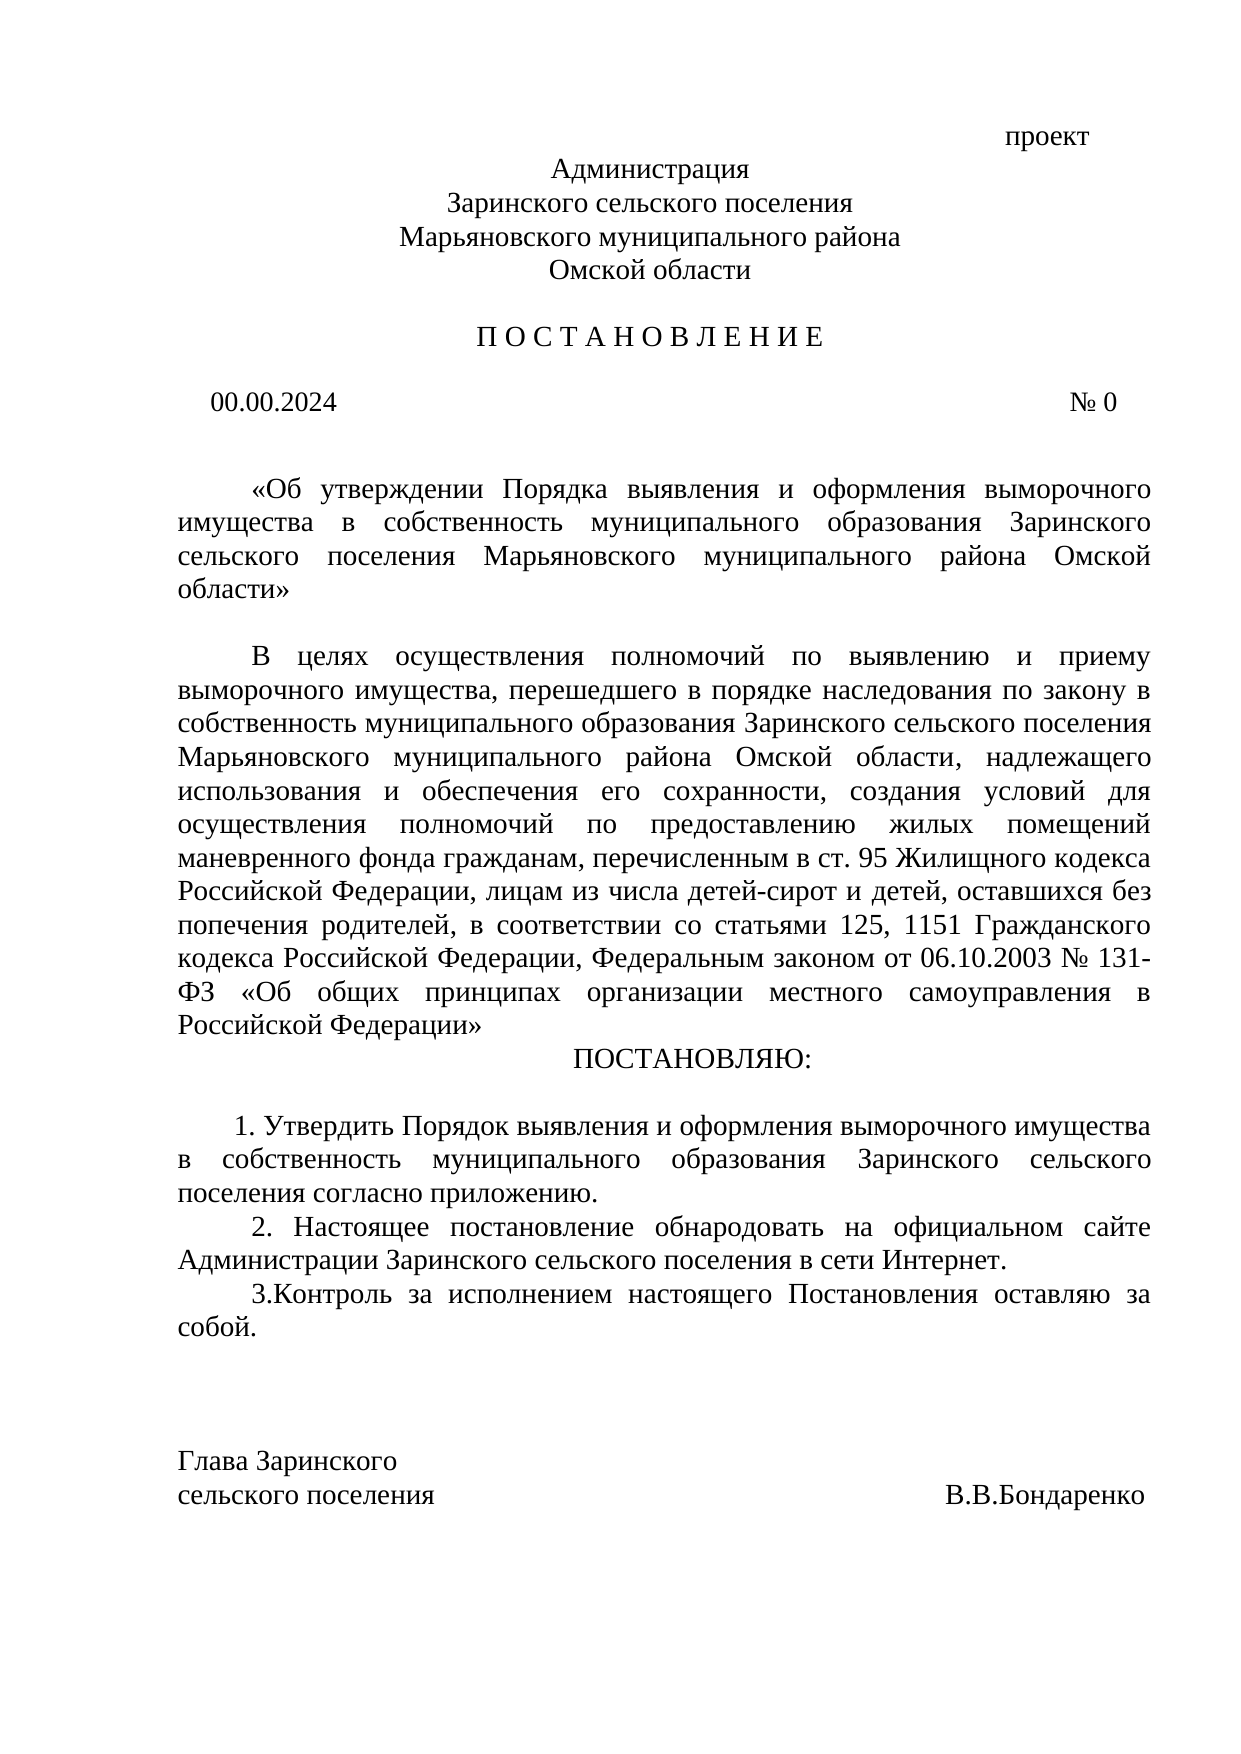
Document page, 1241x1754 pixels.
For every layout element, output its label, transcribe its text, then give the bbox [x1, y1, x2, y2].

subtitle П О С Т А Н О В Л Е Н И Е [210, 319, 1089, 353]
text Глава Заринского [177, 1443, 1152, 1477]
subtitle Марьяновского муниципального района [210, 219, 1089, 252]
text 3.Контроль за исполнением настоящего Постановления оставляю за собой. [177, 1276, 1152, 1343]
subtitle Заринского сельского поселения [210, 185, 1089, 219]
subtitle 00.00.2024 № 0 [210, 385, 1152, 418]
subtitle проект [210, 118, 1089, 152]
text 2. Настоящее постановление обнародовать на официальном сайте Администрации Заринского сельского поселения в сети Интернет. [177, 1209, 1152, 1276]
subtitle Администрация [210, 152, 1089, 185]
text 1. Утвердить Порядок выявления и оформления выморочного имущества в собственность муниципального образования Заринского сельского поселения согласно приложению. [177, 1108, 1152, 1209]
text «Об утверждении Порядка выявления и оформления выморочного имущества в собственность муниципального образования Заринского сельского поселения Марьяновского муниципального района Омской области» [177, 471, 1152, 605]
text ПОСТАНОВЛЯЮ: [177, 1041, 1152, 1074]
text сельского поселения В.В.Бондаренко [177, 1477, 1152, 1511]
text В целях осуществления полномочий по выявлению и приему выморочного имущества, перешедшего в порядке наследования по закону в собственность муниципального образования Заринского сельского поселения Марьяновского муниципального района Омской области, надлежащего использования и обеспечения его сохранности, создания условий для осуществления полномочий по предоставлению жилых помещений маневренного фонда гражданам, перечисленным в ст. 95 Жилищного кодекса Российской Федерации, лицам из числа детей-сирот и детей, оставшихся без попечения родителей, в соответствии со статьями 125, 1151 Гражданского кодекса Российской Федерации, Федеральным законом от 06.10.2003 № 131-ФЗ «Об общих принципах организации местного самоуправления в Российской Федерации» [177, 638, 1152, 1041]
subtitle Омской области [210, 252, 1089, 286]
